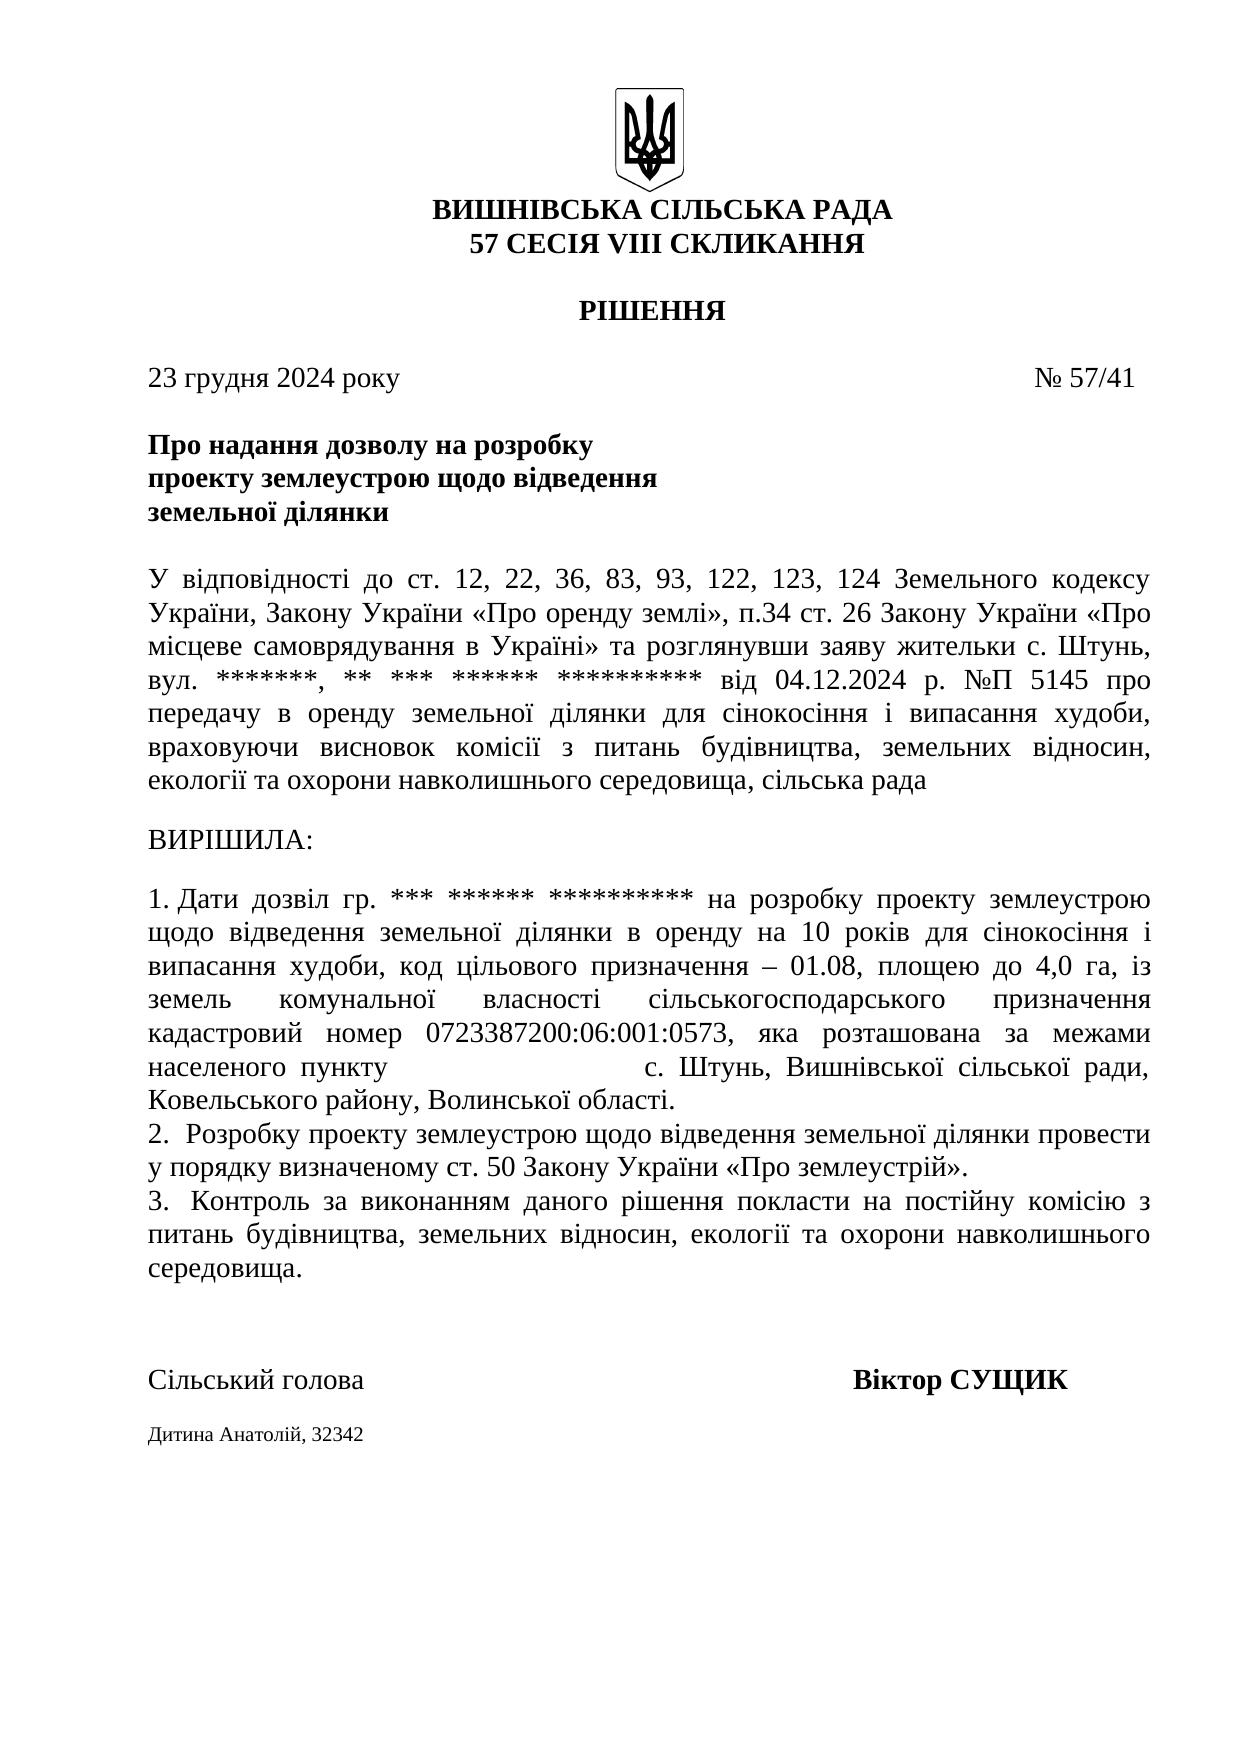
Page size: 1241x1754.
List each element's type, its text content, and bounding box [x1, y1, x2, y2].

list Розробку проекту землеустрою щодо відведення земельної ділянки провести у порядку визначеному ст. 50 Закону України «Про землеустрій». [148, 1116, 1152, 1183]
text У відповідності до ст. 12, 22, 36, 83, 93, 122, 123, 124 Земельного кодексу України, Закону України «Про оренду землі», п.34 ст. 26 Закону України «Про місцеве самоврядування в Україні» та розглянувши заяву жительки с. Штунь, вул. *******, ** *** ****** ********** від 04.12.2024 р. №П 5145 про передачу в оренду земельної ділянки для сінокосіння і випасання худоби, враховуючи висновок комісії з питань будівництва, земельних відносин, екології та охорони навколишнього середовища, сільська рада [148, 561, 1152, 796]
text Дитина Анатолій, 32342 [148, 1422, 1152, 1446]
text ВИШНІВСЬКА СІЛЬСЬКА РАДА [148, 192, 1152, 226]
text земельної ділянки [148, 494, 1152, 528]
list Контроль за виконанням даного рішення покласти на постійну комісію з питань будівництва, земельних відносин, екології та охорони навколишнього середовища. [148, 1183, 1152, 1283]
text Сільський голова Віктор СУЩИК [148, 1362, 1152, 1396]
text 57 СЕСІЯ VІІІ СКЛИКАННЯ [148, 226, 1152, 259]
text ВИРІШИЛА: [148, 822, 1152, 856]
text проекту землеустрою щодо відведення [148, 461, 1152, 494]
text Про надання дозволу на розробку [148, 427, 1152, 461]
text 23 грудня 2024 року № 57/41 [148, 360, 1152, 393]
text РІШЕННЯ [148, 293, 1152, 326]
list Дати дозвіл гр. *** ****** ********** на розробку проекту землеустрою щодо відведення земельної ділянки в оренду на 10 років для сінокосіння і випасання худоби, код цільового призначення – 01.08, площею до 4,0 га, із земель комунальної власності сільськогосподарського призначення кадастровий номер 0723387200:06:001:0573, яка розташована за межами населеного пункту с. Штунь, Вишнівської сільської ради, Ковельського району, Волинської області. [148, 881, 1152, 1116]
picture [615, 88, 684, 193]
